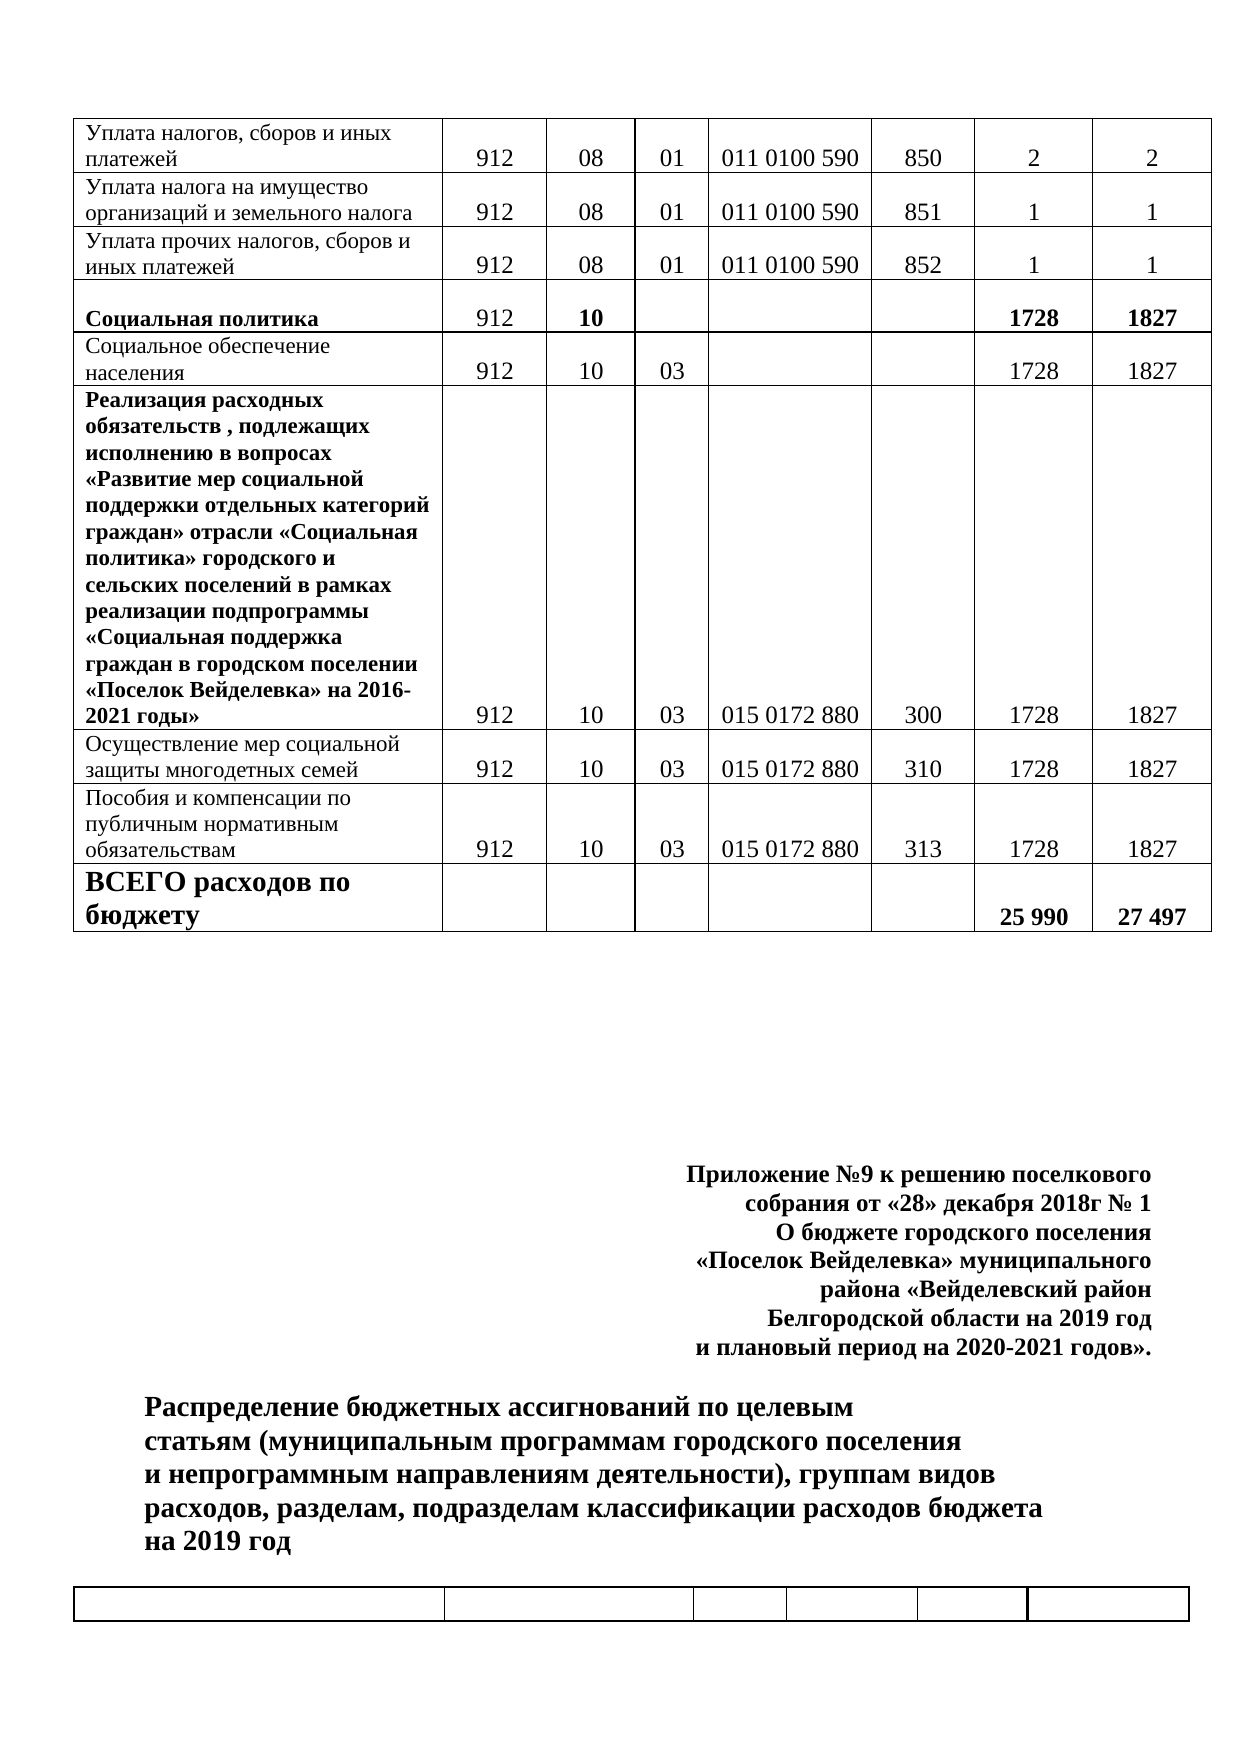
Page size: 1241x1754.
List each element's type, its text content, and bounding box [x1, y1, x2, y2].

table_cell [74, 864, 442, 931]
text Белгородской области на 2019 год [148, 1303, 1152, 1332]
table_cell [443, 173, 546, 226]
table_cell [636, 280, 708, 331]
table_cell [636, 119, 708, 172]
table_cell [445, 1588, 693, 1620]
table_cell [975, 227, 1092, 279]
text и плановый период на 2020-2021 годов». [148, 1332, 1152, 1361]
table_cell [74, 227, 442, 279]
text Приложение №9 к решению поселкового собрания от «28» декабря 2018г № 1 [148, 1159, 1152, 1217]
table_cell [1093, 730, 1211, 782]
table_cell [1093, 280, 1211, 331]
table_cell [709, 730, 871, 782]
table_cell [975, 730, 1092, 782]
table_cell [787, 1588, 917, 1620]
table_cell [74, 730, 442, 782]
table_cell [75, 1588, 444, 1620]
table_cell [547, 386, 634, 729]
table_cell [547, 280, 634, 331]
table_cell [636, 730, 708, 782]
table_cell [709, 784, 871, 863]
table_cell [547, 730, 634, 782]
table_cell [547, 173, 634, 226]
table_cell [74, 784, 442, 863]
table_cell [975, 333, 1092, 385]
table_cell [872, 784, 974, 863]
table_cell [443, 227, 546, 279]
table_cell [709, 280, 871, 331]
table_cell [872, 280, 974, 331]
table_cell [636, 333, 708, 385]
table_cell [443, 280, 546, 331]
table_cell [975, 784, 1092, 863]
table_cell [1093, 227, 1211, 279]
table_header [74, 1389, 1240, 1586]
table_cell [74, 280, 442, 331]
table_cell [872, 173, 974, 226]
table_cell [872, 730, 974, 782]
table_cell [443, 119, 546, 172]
text О бюджете городского поселения [148, 1217, 1152, 1246]
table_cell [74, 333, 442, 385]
text района «Вейделевский район [148, 1274, 1152, 1303]
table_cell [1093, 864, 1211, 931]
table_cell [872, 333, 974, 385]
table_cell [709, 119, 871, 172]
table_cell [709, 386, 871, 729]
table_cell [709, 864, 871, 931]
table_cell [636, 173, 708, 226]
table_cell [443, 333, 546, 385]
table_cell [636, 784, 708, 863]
text «Поселок Вейделевка» муниципального [148, 1246, 1152, 1274]
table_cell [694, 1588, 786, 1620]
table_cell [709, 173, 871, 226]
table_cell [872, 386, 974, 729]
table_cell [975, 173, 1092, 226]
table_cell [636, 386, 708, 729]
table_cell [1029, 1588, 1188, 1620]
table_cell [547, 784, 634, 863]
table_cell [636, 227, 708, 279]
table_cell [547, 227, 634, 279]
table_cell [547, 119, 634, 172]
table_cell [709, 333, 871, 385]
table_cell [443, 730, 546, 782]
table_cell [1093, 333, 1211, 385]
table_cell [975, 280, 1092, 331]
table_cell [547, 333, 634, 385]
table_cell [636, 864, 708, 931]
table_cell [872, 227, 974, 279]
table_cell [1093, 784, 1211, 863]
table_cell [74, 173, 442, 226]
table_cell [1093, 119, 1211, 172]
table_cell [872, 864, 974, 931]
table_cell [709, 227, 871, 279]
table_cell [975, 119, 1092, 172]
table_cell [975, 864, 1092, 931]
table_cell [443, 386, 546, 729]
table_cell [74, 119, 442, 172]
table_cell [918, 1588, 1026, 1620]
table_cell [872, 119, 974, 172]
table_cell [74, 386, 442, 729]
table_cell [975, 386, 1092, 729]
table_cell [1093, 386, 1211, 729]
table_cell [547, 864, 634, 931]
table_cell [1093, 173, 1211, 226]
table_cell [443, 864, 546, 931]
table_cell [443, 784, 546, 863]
